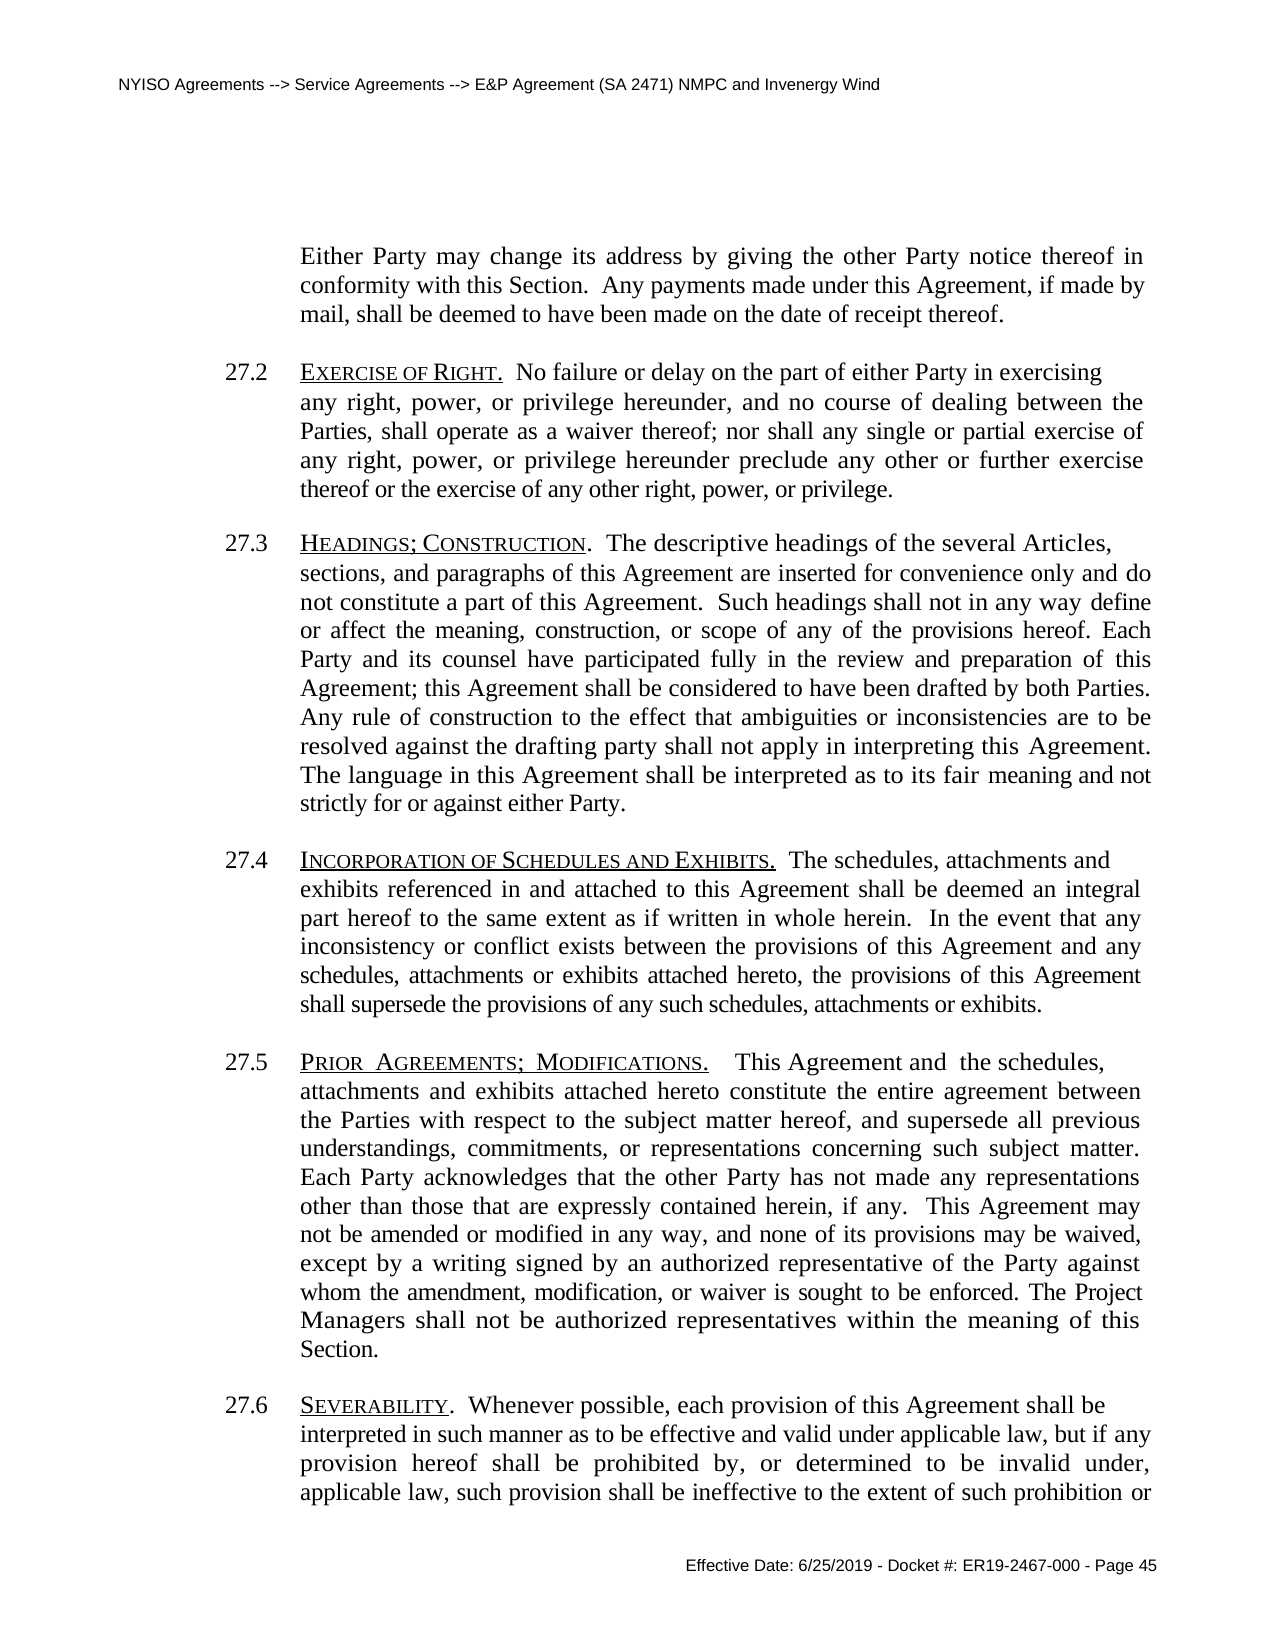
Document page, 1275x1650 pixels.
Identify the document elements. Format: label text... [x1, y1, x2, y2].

text 27.4 INCORPORATION OF SCHEDULES AND EXHIBITS. The schedules, attachments and [225, 845, 1275, 874]
text 27.5 PRIOR AGREEMENTS; MODIFICATIONS. This Agreement and the schedules, [225, 1047, 1275, 1076]
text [300, 1420, 1151, 1506]
text Either Party may change its address by giving the other Party notice thereof in conformity with this Section. Any payments made under this Agreement, if made by mail, shall be deemed to have been made on the date of receipt thereof. [300, 241, 1145, 328]
text sections, and paragraphs of this Agreement are inserted for convenience only and do not constitute a part of this Agreement. Such headings shall not in any way define or affect the meaning, construction, or scope of any of the provisions hereof. Each Party and its counsel have participated fully in the review and preparation of this Agreement; this Agreement shall be considered to have been drafted by both Parties. Any rule of construction to the effect that ambiguities or inconsistencies are to be resolved against the drafting party shall not apply in interpreting this Agreement. The language in this Agreement shall be interpreted as to its fair meaning and not strictly for or against either Party. [300, 558, 1151, 818]
text attachments and exhibits attached hereto constitute the entire agreement between the Parties with respect to the subject matter hereof, and supersede all previous understandings, commitments, or representations concerning such subject matter. Each Party acknowledges that the other Party has not made any representations other than those that are expressly contained herein, if any. This Agreement may not be amended or modified in any way, and none of its provisions may be waived, except by a writing signed by an authorized representative of the Party against whom the amendment, modification, or waiver is sought to be enforced. The Project Managers shall not be authorized representatives within the meaning of this Section. [300, 1077, 1151, 1363]
text 27.3 HEADINGS; CONSTRUCTION. The descriptive headings of the several Articles, [225, 529, 1275, 558]
text exhibits referenced in and attached to this Agreement shall be deemed an integral part hereof to the same extent as if written in whole herein. In the event that any inconsistency or conflict exists between the provisions of this Agreement and any schedules, attachments or exhibits attached hereto, the provisions of this Agreement shall supersede the provisions of any such schedules, attachments or exhibits. [300, 874, 1151, 1018]
text 27.6 SEVERABILITY. Whenever possible, each provision of this Agreement shall be [225, 1391, 1275, 1419]
text 27.2 EXERCISE OF RIGHT. No failure or delay on the part of either Party in exercising [225, 358, 1275, 387]
text any right, power, or privilege hereunder, and no course of dealing between the Parties, shall operate as a waiver thereof; nor shall any single or partial exercise of any right, power, or privilege hereunder preclude any other or further exercise thereof or the exercise of any other right, power, or privilege. [300, 387, 1145, 503]
